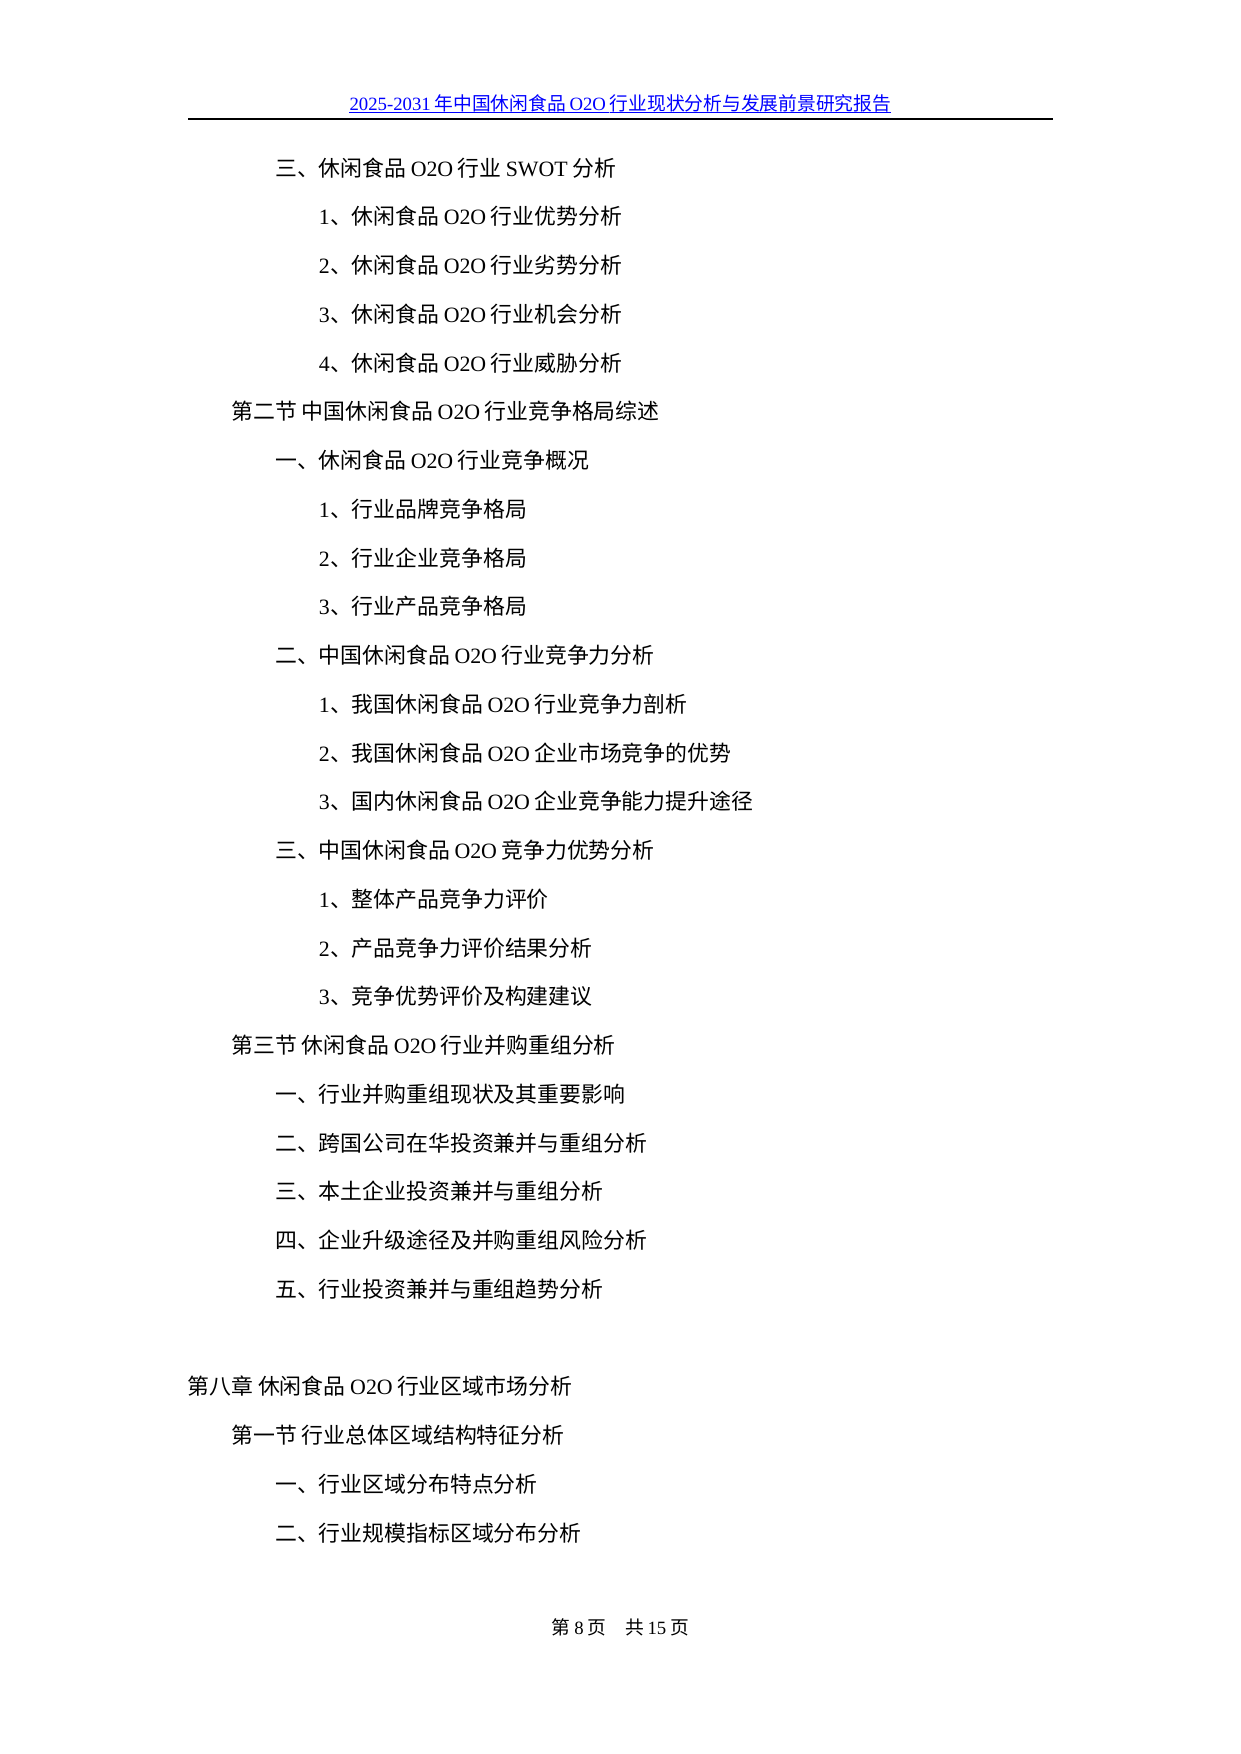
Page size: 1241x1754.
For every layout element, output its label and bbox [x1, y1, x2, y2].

text [187, 150, 1053, 1548]
